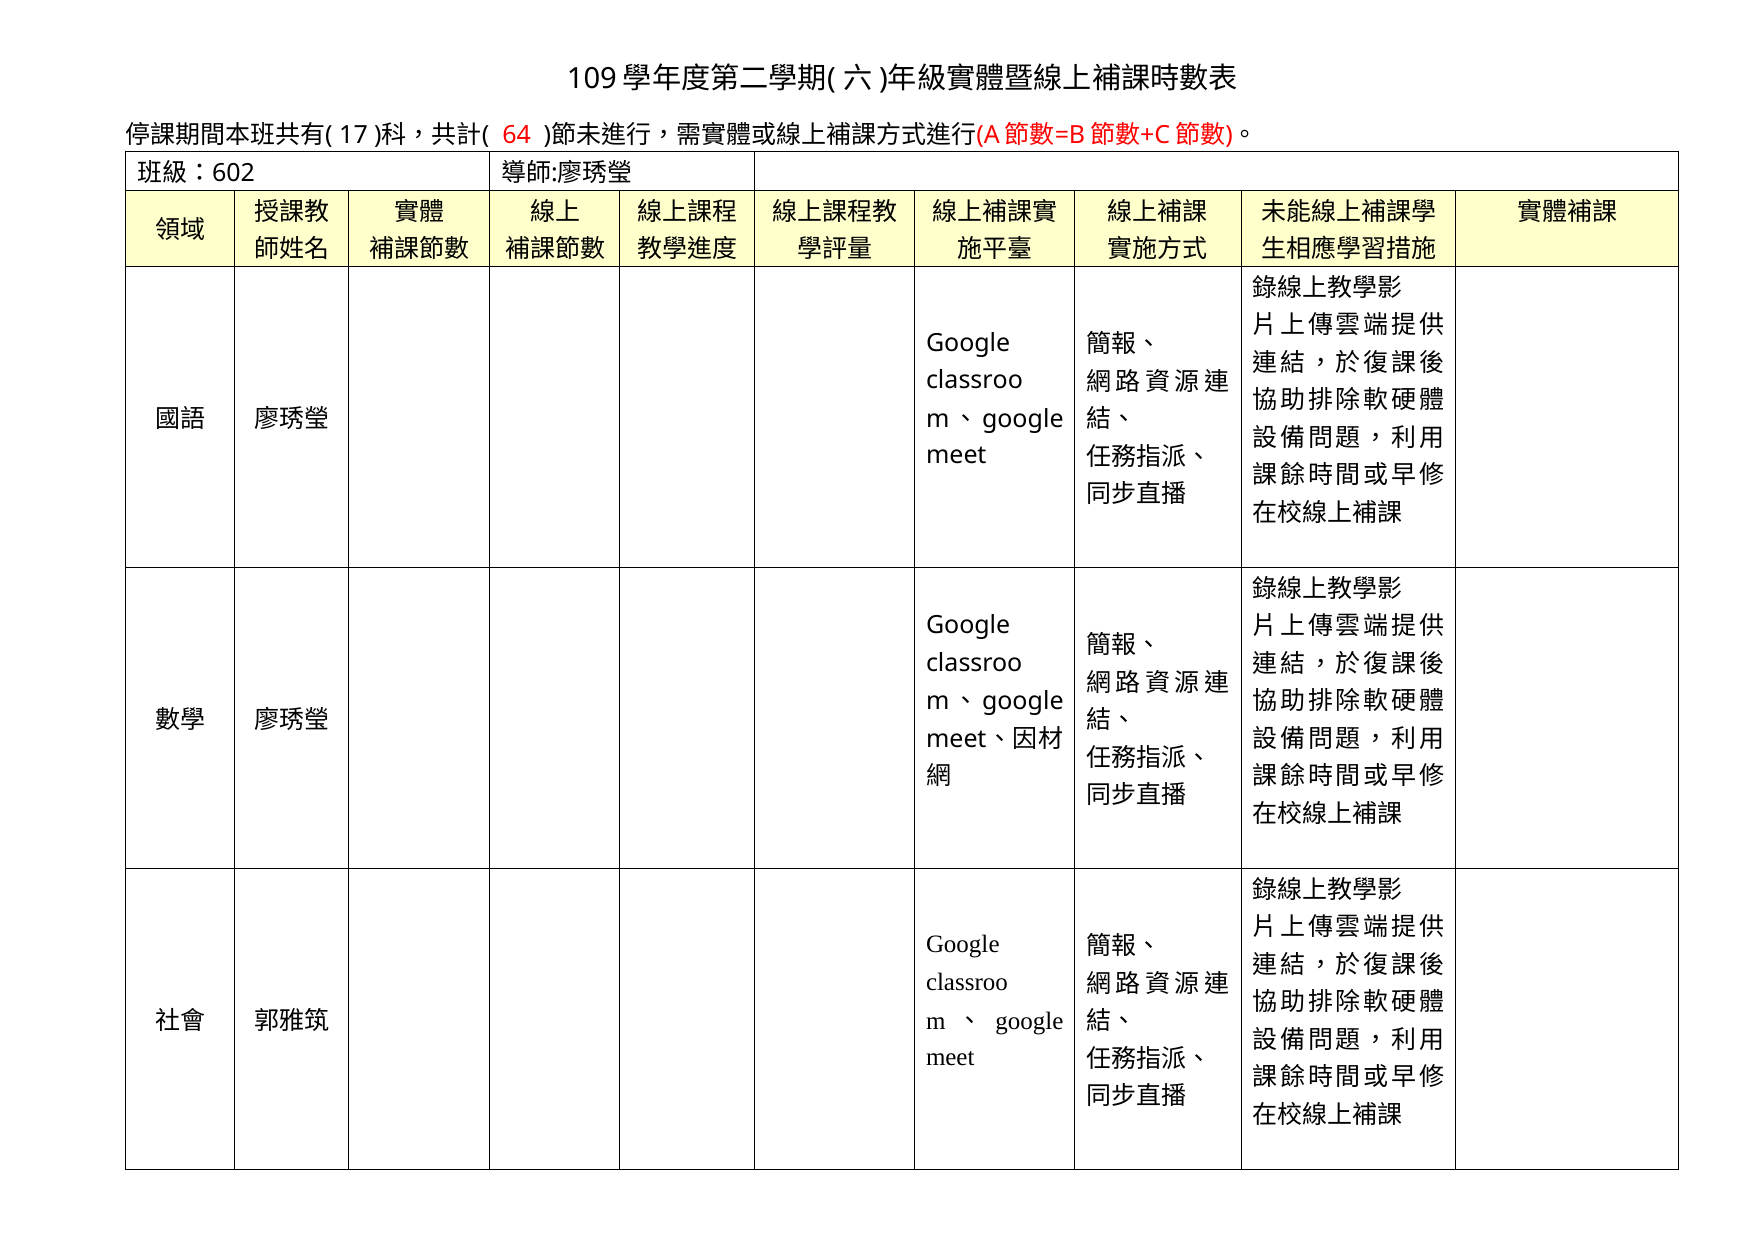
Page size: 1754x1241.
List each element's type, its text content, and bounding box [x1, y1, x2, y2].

table_cell 線上 補課節數 [490, 191, 619, 266]
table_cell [915, 869, 1074, 1169]
table_cell 線上課程教學進度 [620, 191, 754, 266]
table_cell 線上補課實施平臺 [915, 191, 1074, 266]
table_cell 數學 [126, 568, 234, 868]
table_cell [349, 267, 489, 567]
table_cell Google classroom、google meet [915, 267, 1074, 567]
table_cell [755, 267, 914, 567]
table_cell 線上課程教學評量 [755, 191, 914, 266]
table_cell [490, 869, 619, 1169]
table_cell 簡報、 網路資源連結、 任務指派、 同步直播 [1075, 869, 1241, 1169]
table_cell [755, 869, 914, 1169]
list 109學年度第二學期( 六 )年級實體暨線上補課時數表 [125, 38, 1679, 113]
table_header 班級：602 [126, 152, 489, 189]
table_cell 授課教師姓名 [235, 191, 348, 266]
table_cell 社會 [126, 869, 234, 1169]
table_cell 錄線上教學影 片上傳雲端提供連結，於復課後協助排除軟硬體設備問題，利用課餘時間或早修在校線上補課 [1242, 568, 1455, 868]
table_cell [1456, 568, 1678, 868]
table_cell 簡報、 網路資源連結、 任務指派、 同步直播 [1075, 568, 1241, 868]
table_cell [620, 568, 754, 868]
table_cell 實體 補課節數 [349, 191, 489, 266]
table_cell 郭雅筑 [235, 869, 348, 1169]
table_cell [349, 568, 489, 868]
table_cell [620, 869, 754, 1169]
table_cell [349, 869, 489, 1169]
table_cell 實體補課 [1456, 191, 1678, 266]
table_cell [490, 568, 619, 868]
table_cell [490, 267, 619, 567]
table_cell [620, 267, 754, 567]
table_cell Google classroom、google meet、因材網 [915, 568, 1074, 868]
table_cell 廖琇瑩 [235, 267, 348, 567]
table_header 導師:廖琇瑩 [490, 152, 754, 189]
table_cell 錄線上教學影 片上傳雲端提供連結，於復課後協助排除軟硬體設備問題，利用課餘時間或早修在校線上補課 [1242, 267, 1455, 567]
table_header [755, 152, 1678, 189]
table_cell 廖琇瑩 [235, 568, 348, 868]
table_cell 領域 [126, 191, 234, 266]
text 停課期間本班共有( 17 )科，共計( 64 )節未進行，需實體或線上補課方式進行(A節數=B節數+C節數)。 [125, 113, 1679, 151]
table_cell [1456, 869, 1678, 1169]
table_cell 錄線上教學影 片上傳雲端提供連結，於復課後協助排除軟硬體設備問題，利用課餘時間或早修在校線上補課 [1242, 869, 1455, 1169]
table_cell 簡報、 網路資源連結、 任務指派、 同步直播 [1075, 267, 1241, 567]
table_cell 線上補課 實施方式 [1075, 191, 1241, 266]
table_cell [755, 568, 914, 868]
table_cell 未能線上補課學生相應學習措施 [1242, 191, 1455, 266]
table_cell [1456, 267, 1678, 567]
table_cell 國語 [126, 267, 234, 567]
